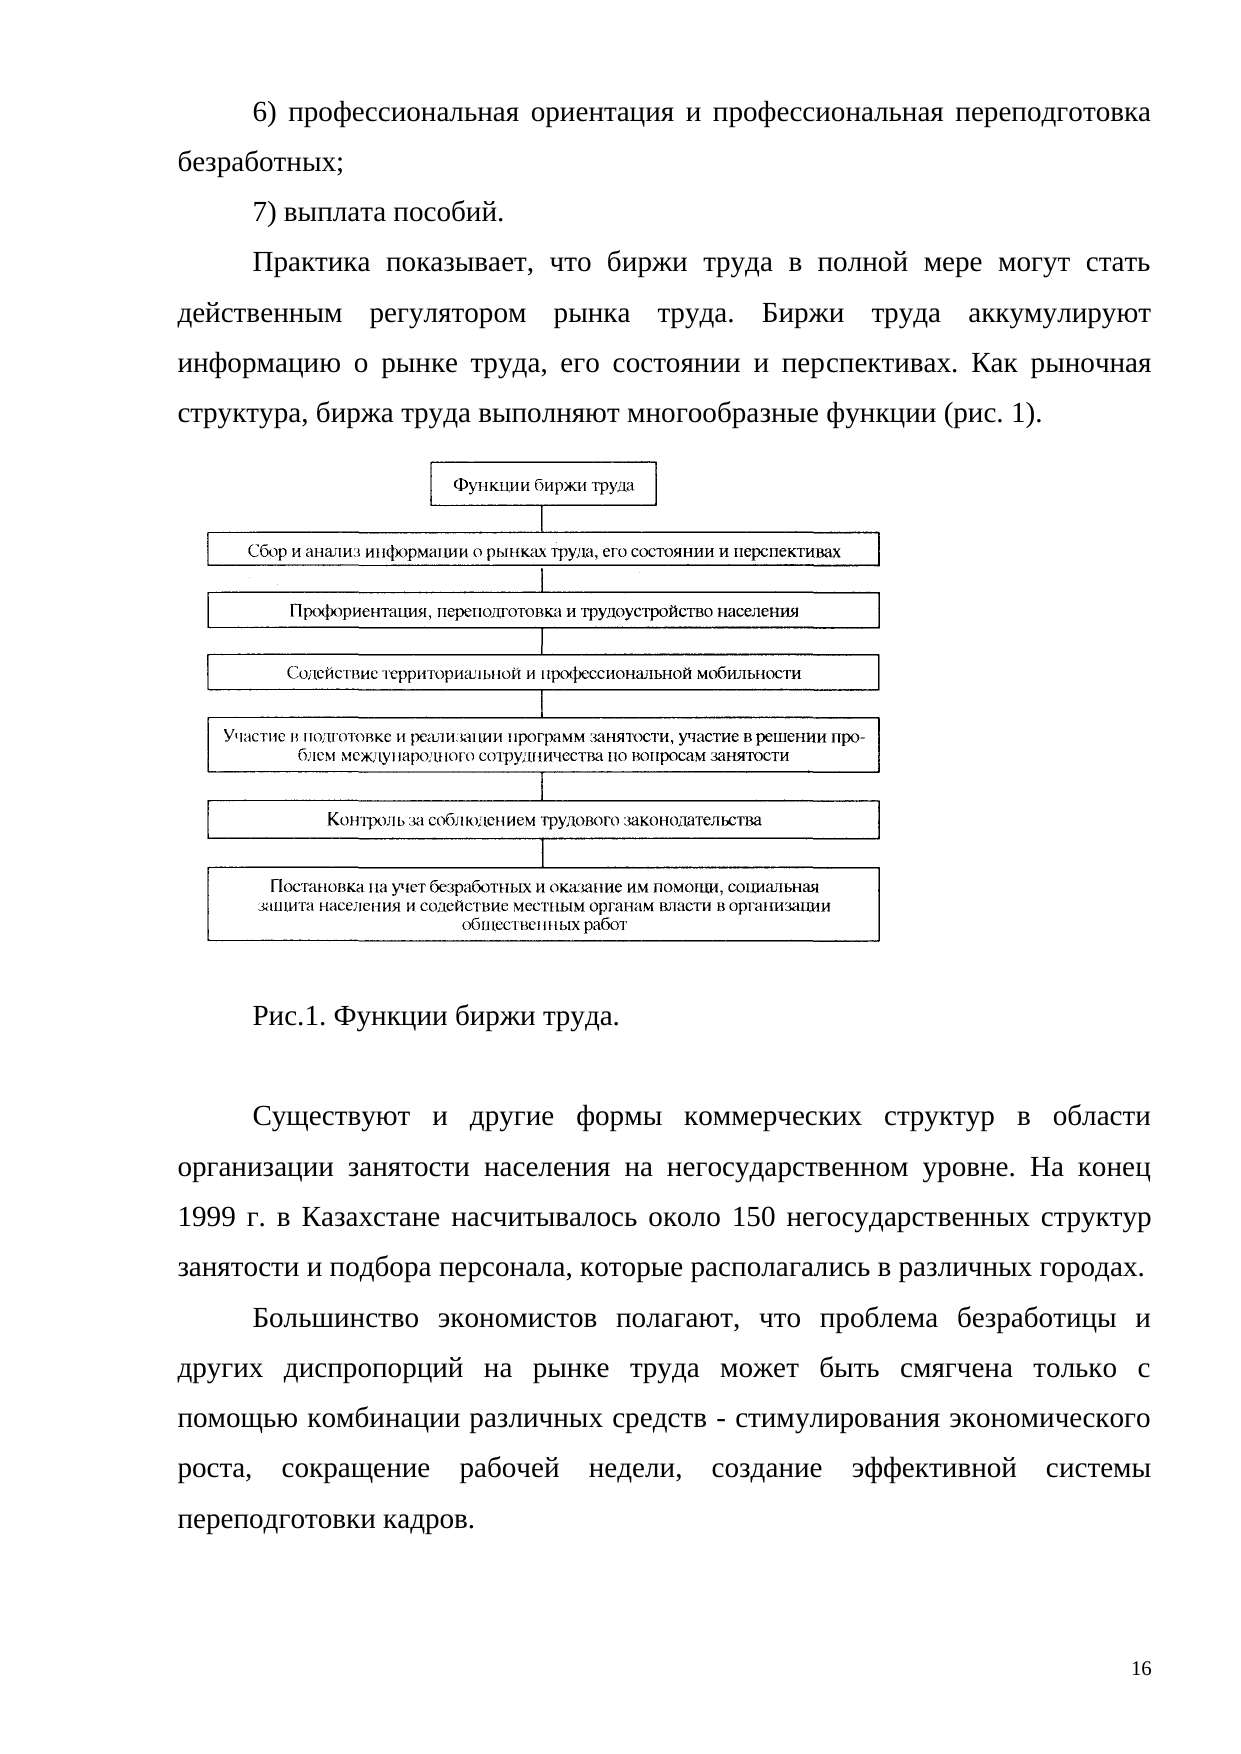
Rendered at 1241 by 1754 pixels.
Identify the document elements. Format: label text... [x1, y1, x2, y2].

text Рис.1. Функции биржи труда. [177, 998, 1152, 1031]
text Практика показывает, что биржи труда в полной мере могут стать действенным регулятором рынка труда. Биржи труда аккумулируют информацию о рынке труда, его состоянии и перспективах. Как рыночная структура, биржа труда выполняют многообразные функции (рис. 1). [177, 244, 1152, 429]
text 6) профессиональная ориентация и профессиональная переподготовка безработных; [177, 94, 1152, 177]
text Большинство экономистов полагают, что проблема безработицы и других диспропорций на рынке труда может быть смягчена только с помощью комбинации различных средств - стимулирования экономического роста, сокращение рабочей недели, создание эффективной системы переподготовки кадров. [177, 1300, 1152, 1534]
text Существуют и другие формы коммерческих структур в области организации занятости населения на негосударственном уровне. На конец 1999 г. в Казахстане насчитывалось около 150 негосударственных структур занятости и подбора персонала, которые располагались в различных городах. [177, 1098, 1152, 1283]
picture [177, 445, 909, 948]
text 7) выплата пособий. [177, 194, 1152, 228]
